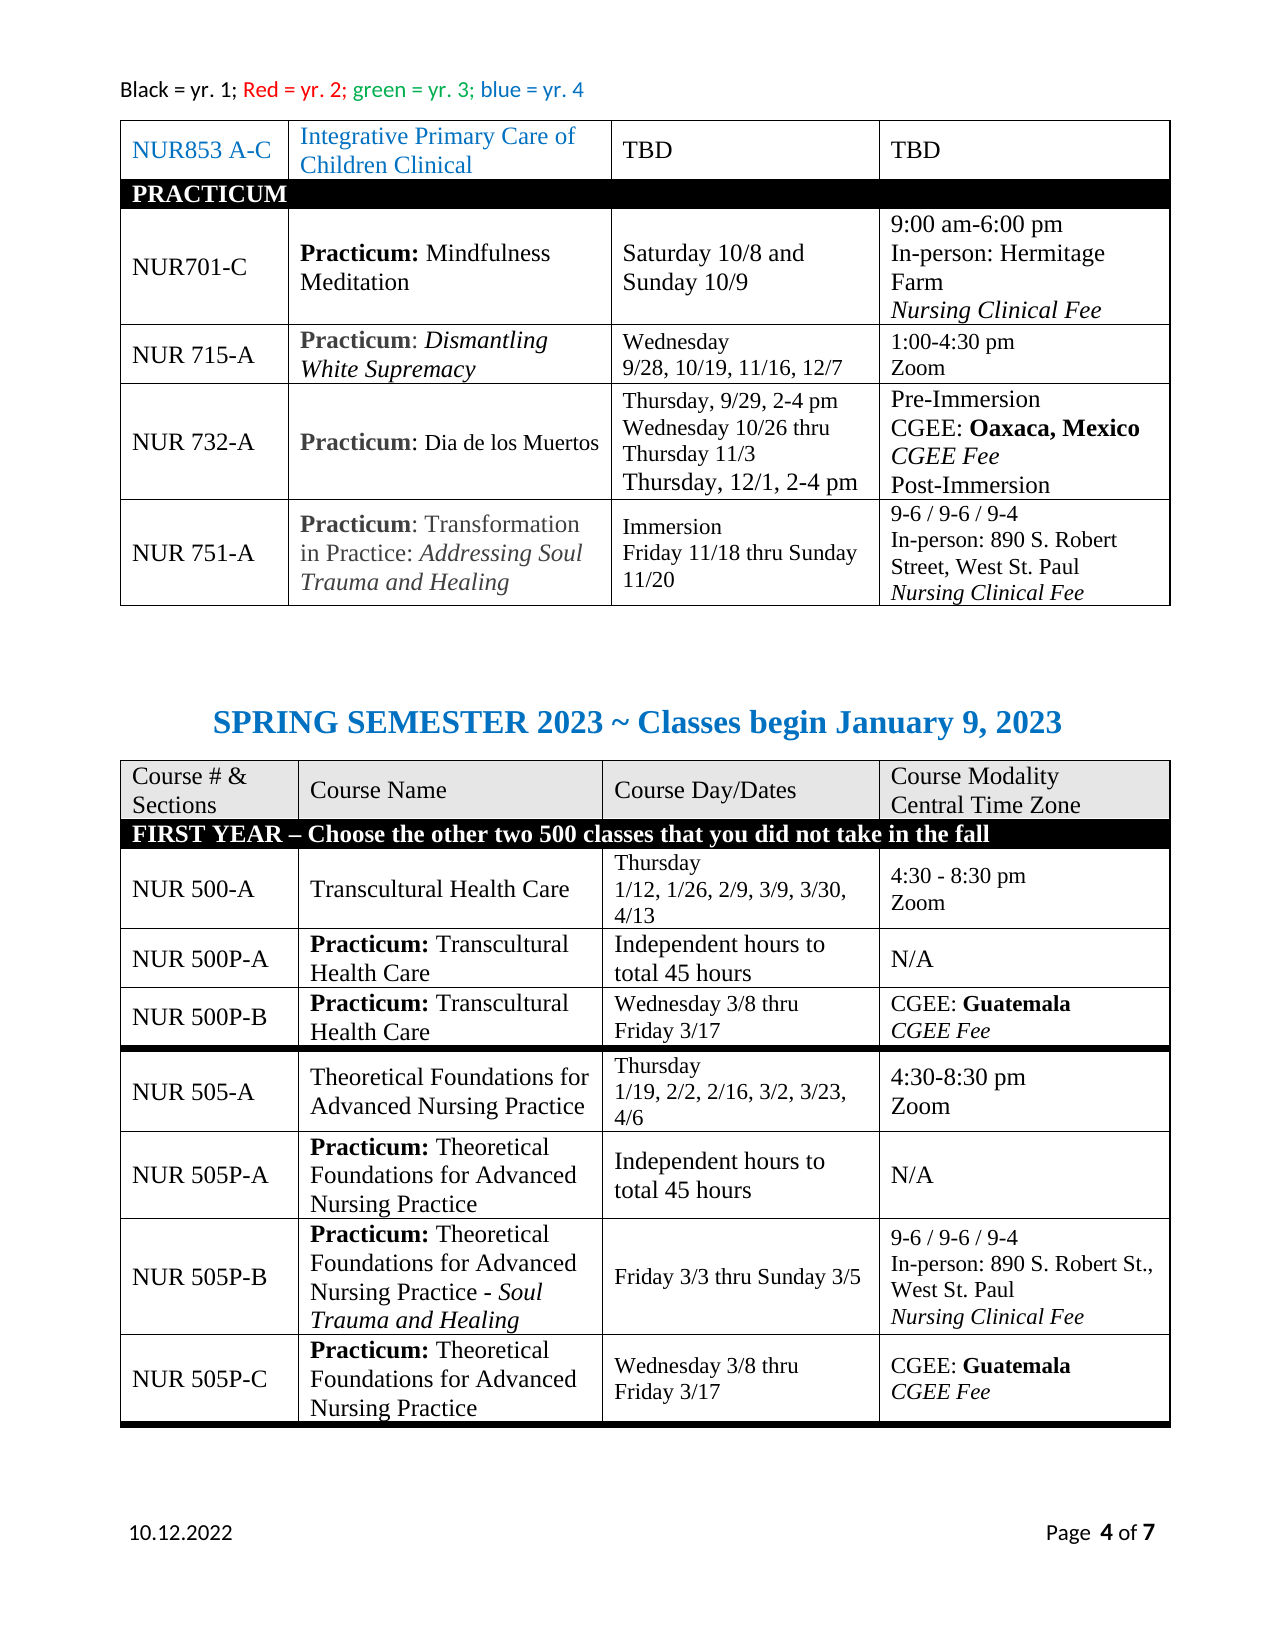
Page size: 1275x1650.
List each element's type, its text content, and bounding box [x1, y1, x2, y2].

table_cell NUR 732-A [121, 384, 288, 499]
table_cell NUR 715-A [121, 325, 288, 383]
table_cell [880, 180, 1169, 208]
table_cell NUR 505P-A [121, 1132, 298, 1218]
table_cell Thursday, 9/29, 2-4 pm Wednesday 10/26 thru Thursday 11/3 Thursday, 12/1, 2-4 pm [612, 384, 879, 499]
table_cell NUR 500P-A [121, 929, 298, 987]
text SPRING SEMESTER 2023 ~ Classes begin January 9, 2023 [120, 702, 1155, 740]
table_cell NUR 751-A [121, 500, 288, 605]
table_cell Thursday 1/12, 1/26, 2/9, 3/9, 3/30, 4/13 [603, 849, 879, 928]
table_cell CGEE: Guatemala CGEE Fee [880, 988, 1169, 1045]
table_cell Pre-Immersion CGEE: Oaxaca, Mexico CGEE Fee Post-Immersion [880, 384, 1169, 499]
table_cell [612, 180, 879, 208]
table_cell N/A [880, 929, 1169, 987]
table_cell Practicum: Transcultural Health Care [299, 988, 602, 1045]
table_cell Practicum: Transcultural Health Care [299, 929, 602, 987]
table_cell CGEE: Guatemala CGEE Fee [880, 1335, 1169, 1421]
table_header Course Modality Central Time Zone [880, 761, 1169, 818]
table_cell Wednesday 3/8 thru Friday 3/17 [603, 988, 879, 1045]
table_cell Wednesday 9/28, 10/19, 11/16, 12/7 [612, 325, 879, 383]
table_cell 9-6 / 9-6 / 9-4 In-person: 890 S. Robert St., West St. Paul Nursing Clinical Fee [880, 1219, 1169, 1334]
table_cell 4:30-8:30 pm Zoom [880, 1052, 1169, 1131]
table_cell PRACTICUM [121, 180, 611, 208]
table_cell NUR 505P-B [121, 1219, 298, 1334]
table_cell TBD [880, 121, 1169, 178]
table_cell Thursday 1/19, 2/2, 2/16, 3/2, 3/23, 4/6 [603, 1052, 879, 1131]
table_cell Friday 3/3 thru Sunday 3/5 [603, 1219, 879, 1334]
table_cell Practicum: Mindfulness Meditation [289, 209, 611, 324]
table_cell NUR 505-A [121, 1052, 298, 1131]
table_cell Practicum: Transformation in Practice: Addressing Soul Trauma and Healing [289, 500, 611, 605]
table_cell NUR 505P-C [121, 1335, 298, 1421]
table_cell 1:00-4:30 pm Zoom [880, 325, 1169, 383]
table_cell 9-6 / 9-6 / 9-4 In-person: 890 S. Robert Street, West St. Paul Nursing Clinical Fee [880, 500, 1169, 605]
table_cell Practicum: Dismantling White Supremacy [289, 325, 611, 383]
table_header Course # & Sections [121, 761, 298, 818]
table_header Course Day/Dates [603, 761, 879, 818]
table_cell Wednesday 3/8 thru Friday 3/17 [603, 1335, 879, 1421]
table_cell 9:00 am-6:00 pm In-person: Hermitage Farm Nursing Clinical Fee [880, 209, 1169, 324]
table_cell Practicum: Dia de los Muertos [289, 384, 611, 499]
table_cell N/A [880, 1132, 1169, 1218]
table_cell Immersion Friday 11/18 thru Sunday 11/20 [612, 500, 879, 605]
table_cell Practicum: Theoretical Foundations for Advanced Nursing Practice [299, 1335, 602, 1421]
table_cell Transcultural Health Care [299, 849, 602, 928]
table_cell FIRST YEAR – Choose the other two 500 classes that you did not take in the fall [121, 820, 1169, 848]
table_cell Independent hours to total 45 hours [603, 929, 879, 987]
table_cell Integrative Primary Care of Children Clinical [289, 121, 611, 178]
table_cell Theoretical Foundations for Advanced Nursing Practice [299, 1052, 602, 1131]
table_cell Independent hours to total 45 hours [603, 1132, 879, 1218]
table_cell 4:30 - 8:30 pm Zoom [880, 849, 1169, 928]
table_cell TBD [612, 121, 879, 178]
table_cell NUR853 A-C [121, 121, 288, 178]
table_cell Practicum: Theoretical Foundations for Advanced Nursing Practice - Soul Trauma and Healing [299, 1219, 602, 1334]
table_cell NUR 500-A [121, 849, 298, 928]
table_cell NUR701-C [121, 209, 288, 324]
table_cell NUR 500P-B [121, 988, 298, 1045]
table_cell Saturday 10/8 and Sunday 10/9 [612, 209, 879, 324]
table_header Course Name [299, 761, 602, 818]
table_cell Practicum: Theoretical Foundations for Advanced Nursing Practice [299, 1132, 602, 1218]
